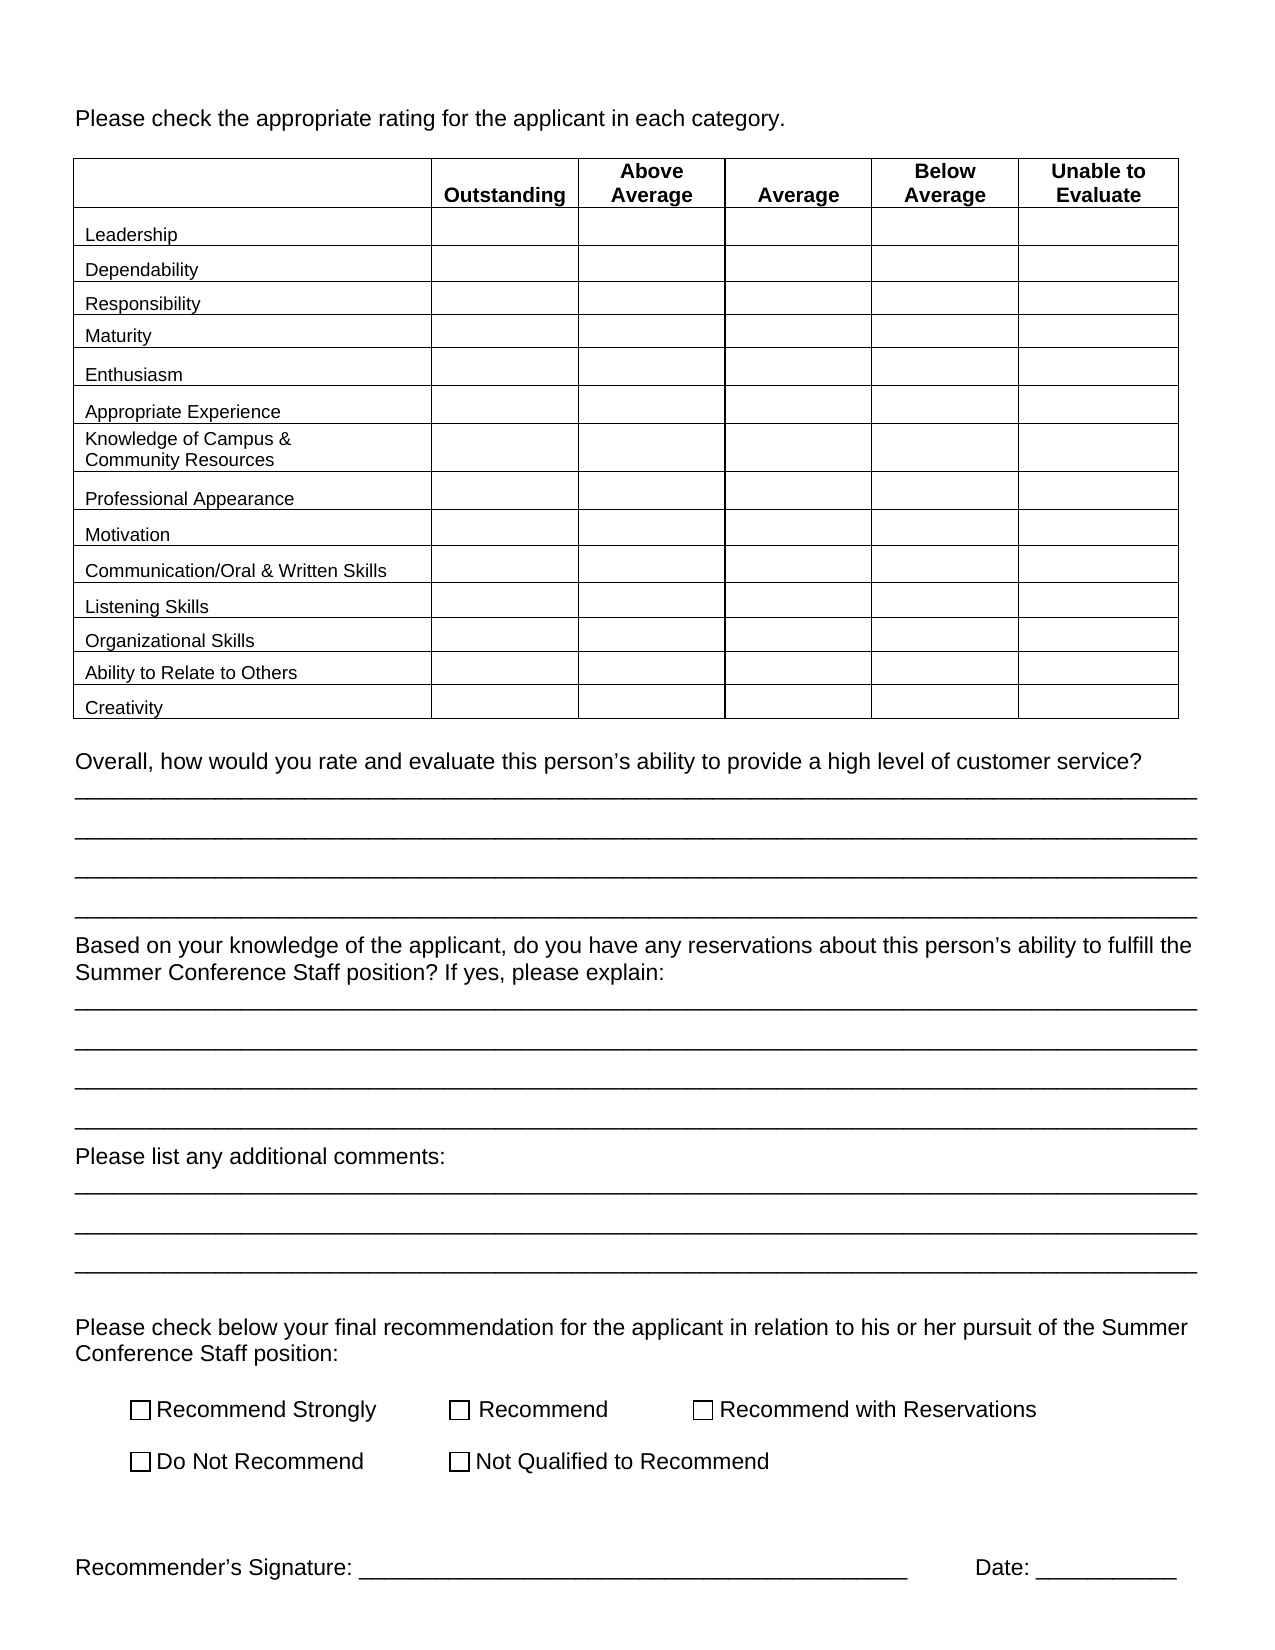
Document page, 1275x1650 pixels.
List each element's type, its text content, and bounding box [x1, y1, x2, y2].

text Please check the appropriate rating for the applicant in each category. [75, 105, 1200, 131]
table_cell [1019, 246, 1178, 281]
table_cell [579, 472, 724, 509]
table_cell [1019, 652, 1178, 684]
table_cell Listening Skills [74, 583, 431, 617]
table_cell [432, 583, 578, 617]
table_cell [872, 246, 1018, 281]
table_cell [579, 348, 724, 385]
text Based on your knowledge of the applicant, do you have any reservations about this person’s ability to fulfill the Summer Conference Staff position? If yes, please explain: [75, 932, 1200, 985]
table_cell [872, 424, 1018, 471]
text Do Not Recommend Not Qualified to Recommend [75, 1448, 1200, 1474]
table_cell [432, 618, 578, 651]
table_cell [1019, 618, 1178, 651]
table_cell [579, 510, 724, 545]
table_cell Creativity [74, 685, 431, 718]
table_cell [432, 510, 578, 545]
table_cell [726, 282, 871, 314]
text Please check below your final recommendation for the applicant in relation to his or her pursuit of the Summer Conference Staff position: [75, 1314, 1200, 1367]
table_cell [872, 510, 1018, 545]
table_cell [726, 424, 871, 471]
table_cell [579, 246, 724, 281]
table_cell [1019, 510, 1178, 545]
table_cell [432, 472, 578, 509]
table_cell [579, 546, 724, 582]
table_cell Enthusiasm [74, 348, 431, 385]
table_cell Leadership [74, 208, 431, 245]
table_cell [579, 424, 724, 471]
table_cell [432, 685, 578, 718]
table_cell [579, 685, 724, 718]
table_cell Communication/Oral & Written Skills [74, 546, 431, 582]
table_header Unable to Evaluate [1019, 159, 1178, 207]
table_cell [872, 386, 1018, 423]
table_cell [432, 386, 578, 423]
table_cell [579, 208, 724, 245]
table_cell [872, 208, 1018, 245]
table_header [74, 159, 431, 207]
table_cell [726, 510, 871, 545]
text ________________________________________________________________________________________________________________________________________________________________________________________________________________________________________________________________________________________________________________________________________________________________ [75, 985, 1200, 1130]
table_cell Professional Appearance [74, 472, 431, 509]
table_cell Responsibility [74, 282, 431, 314]
text Overall, how would you rate and evaluate this person’s ability to provide a high level of customer service? [75, 748, 1200, 774]
table_header Above Average [579, 159, 724, 207]
table_cell [726, 583, 871, 617]
table_header Below Average [872, 159, 1018, 207]
table_cell [726, 208, 871, 245]
table_cell [1019, 386, 1178, 423]
text Recommend Strongly Recommend Recommend with Reservations [75, 1396, 1200, 1422]
table_cell [579, 652, 724, 684]
table_cell [579, 618, 724, 651]
table_cell [432, 208, 578, 245]
text ________________________________________________________________________________________________________________________________________________________________________________________________________________________________________________________________________ [75, 1169, 1200, 1274]
table_cell [726, 315, 871, 347]
table_cell [1019, 472, 1178, 509]
table_cell [872, 546, 1018, 582]
table_cell [1019, 685, 1178, 718]
table_cell [872, 315, 1018, 347]
table_cell [726, 652, 871, 684]
text Recommender’s Signature: ___________________________________________ Date: ___________ [75, 1554, 1200, 1580]
table_cell Maturity [74, 315, 431, 347]
table_cell [872, 618, 1018, 651]
table_cell Motivation [74, 510, 431, 545]
text ________________________________________________________________________________________________________________________________________________________________________________________________________________________________________________________________________________________________________________________________________________________________ [75, 774, 1200, 919]
table_cell [726, 246, 871, 281]
table_cell [726, 546, 871, 582]
table_cell [726, 348, 871, 385]
table_cell [579, 315, 724, 347]
table_cell Organizational Skills [74, 618, 431, 651]
table_cell [872, 282, 1018, 314]
table_cell [432, 348, 578, 385]
table_cell [1019, 546, 1178, 582]
table_cell [872, 652, 1018, 684]
table_cell [872, 685, 1018, 718]
table_cell [432, 315, 578, 347]
table_cell [432, 282, 578, 314]
table_cell Knowledge of Campus & Community Resources [74, 424, 431, 471]
table_cell [432, 546, 578, 582]
table_header Outstanding [432, 159, 578, 207]
table_cell Dependability [74, 246, 431, 281]
table_cell [1019, 348, 1178, 385]
table_cell [726, 685, 871, 718]
table_cell [1019, 424, 1178, 471]
table_cell [432, 424, 578, 471]
table_header Average [726, 159, 871, 207]
table_cell [726, 386, 871, 423]
table_cell [1019, 583, 1178, 617]
table_cell [1019, 282, 1178, 314]
table_cell [872, 348, 1018, 385]
text Please list any additional comments: [75, 1143, 1200, 1169]
table_cell [726, 618, 871, 651]
table_cell [872, 472, 1018, 509]
table_cell [579, 282, 724, 314]
table_cell [1019, 208, 1178, 245]
table_cell [432, 652, 578, 684]
table_cell [872, 583, 1018, 617]
table_cell Appropriate Experience [74, 386, 431, 423]
table_cell Ability to Relate to Others [74, 652, 431, 684]
table_cell [579, 386, 724, 423]
table_cell [579, 583, 724, 617]
table_cell [432, 246, 578, 281]
table_cell [726, 472, 871, 509]
table_cell [1019, 315, 1178, 347]
